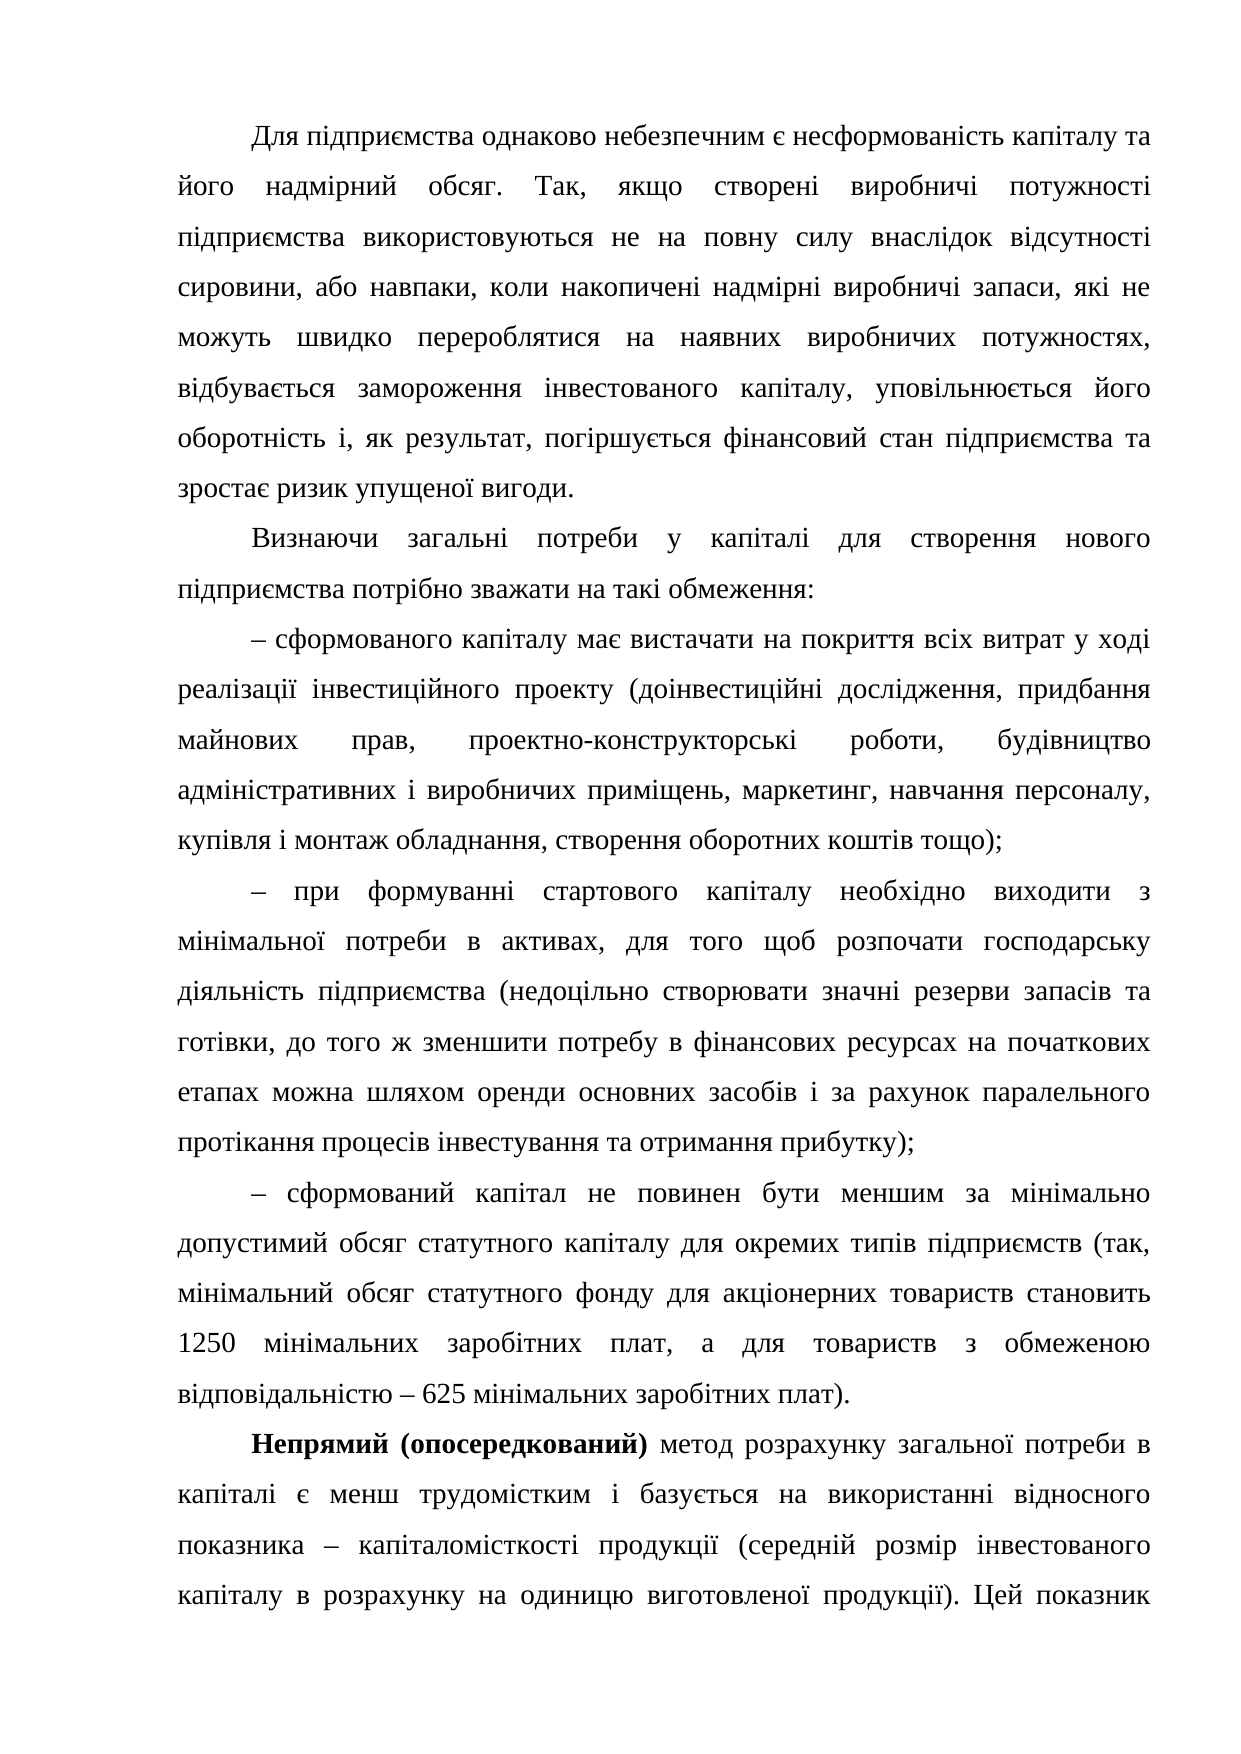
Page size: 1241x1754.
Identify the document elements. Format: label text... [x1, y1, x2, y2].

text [177, 1426, 1152, 1611]
text Визнаючи загальні потреби у капіталі для створення нового підприємства потрібно зважати на такі обмеження: [177, 521, 1152, 604]
text Для підприємства однаково небезпечним є несформованість капіталу та його надмірний обсяг. Так, якщо створені виробничі потужності підприємства використовуються не на повну силу внаслідок відсутності сировини, або навпаки, коли накопичені надмірні виробничі запаси, які не можуть швидко перероблятися на наявних виробничих потужностях, відбувається замороження інвестованого капіталу, уповільнюється його оборотність і, як результат, погіршується фінансовий стан підприємства та зростає ризик упущеної вигоди. [177, 118, 1152, 504]
text – сформований капітал не повинен бути меншим за мінімально допустимий обсяг статутного капіталу для окремих типів підприємств (так, мінімальний обсяг статутного фонду для акціонерних товариств становить 1250 мінімальних заробітних плат, а для товариств з обмеженою відповідальністю – 625 мінімальних заробітних плат). [177, 1175, 1152, 1409]
text – при формуванні стартового капіталу необхідно виходити з мінімальної потреби в активах, для того щоб розпочати господарську діяльність підприємства (недоцільно створювати значні резерви запасів та готівки, до того ж зменшити потребу в фінансових ресурсах на початкових етапах можна шляхом оренди основних засобів і за рахунок паралельного протікання процесів інвестування та отримання прибутку); [177, 873, 1152, 1158]
text – сформованого капіталу має вистачати на покриття всіх витрат у ході реалізації інвестиційного проекту (доінвестиційні дослідження, придбання майнових прав, проектно-конструкторські роботи, будівництво адміністративних і виробничих приміщень, маркетинг, навчання персоналу, купівля і монтаж обладнання, створення оборотних коштів тощо); [177, 621, 1152, 856]
